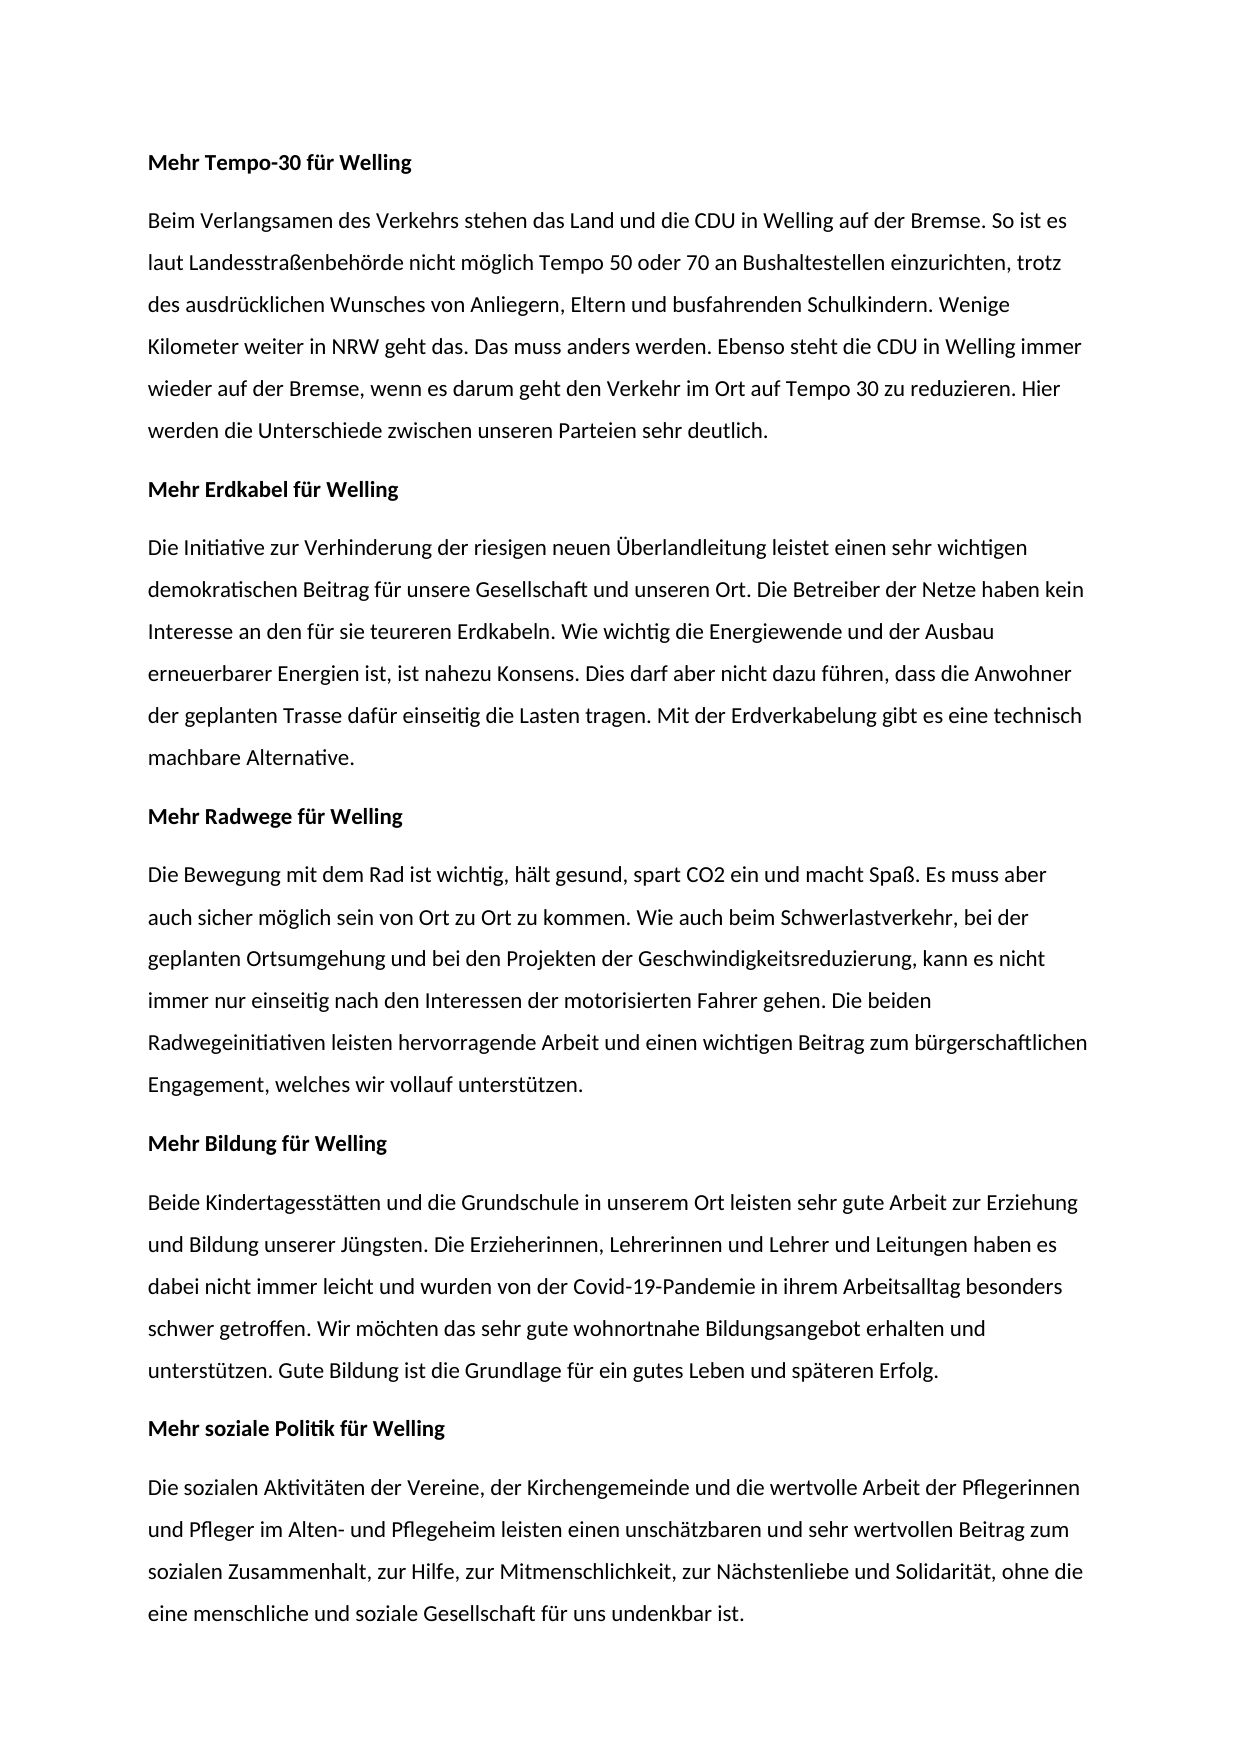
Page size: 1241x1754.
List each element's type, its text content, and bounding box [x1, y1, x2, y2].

text Mehr Bildung für Welling [148, 1129, 1093, 1157]
text Mehr soziale Politik für Welling [148, 1414, 1093, 1442]
text Beim Verlangsamen des Verkehrs stehen das Land und die CDU in Welling auf der Bremse. So ist es laut Landesstraßenbehörde nicht möglich Tempo 50 oder 70 an Bushaltestellen einzurichten, trotz des ausdrücklichen Wunsches von Anliegern, Eltern und busfahrenden Schulkindern. Wenige Kilometer weiter in NRW geht das. Das muss anders werden. Ebenso steht die CDU in Welling immer wieder auf der Bremse, wenn es darum geht den Verkehr im Ort auf Tempo 30 zu reduzieren. Hier werden die Unterschiede zwischen unseren Parteien sehr deutlich. [148, 206, 1093, 444]
text Mehr Radwege für Welling [148, 802, 1093, 830]
text Mehr Tempo-30 für Welling [148, 148, 1093, 176]
text Mehr Erdkabel für Welling [148, 475, 1093, 503]
text Die sozialen Aktivitäten der Vereine, der Kirchengemeinde und die wertvolle Arbeit der Pflegerinnen und Pfleger im Alten- und Pflegeheim leisten einen unschätzbaren und sehr wertvollen Beitrag zum sozialen Zusammenhalt, zur Hilfe, zur Mitmenschlichkeit, zur Nächstenliebe und Solidarität, ohne die eine menschliche und soziale Gesellschaft für uns undenkbar ist. [148, 1473, 1093, 1627]
text Beide Kindertagesstätten und die Grundschule in unserem Ort leisten sehr gute Arbeit zur Erziehung und Bildung unserer Jüngsten. Die Erzieherinnen, Lehrerinnen und Lehrer und Leitungen haben es dabei nicht immer leicht und wurden von der Covid-19-Pandemie in ihrem Arbeitsalltag besonders schwer getroffen. Wir möchten das sehr gute wohnortnahe Bildungsangebot erhalten und unterstützen. Gute Bildung ist die Grundlage für ein gutes Leben und späteren Erfolg. [148, 1188, 1093, 1384]
text Die Bewegung mit dem Rad ist wichtig, hält gesund, spart CO2 ein und macht Spaß. Es muss aber auch sicher möglich sein von Ort zu Ort zu kommen. Wie auch beim Schwerlastverkehr, bei der geplanten Ortsumgehung und bei den Projekten der Geschwindigkeitsreduzierung, kann es nicht immer nur einseitig nach den Interessen der motorisierten Fahrer gehen. Die beiden Radwegeinitiativen leisten hervorragende Arbeit und einen wichtigen Beitrag zum bürgerschaftlichen Engagement, welches wir vollauf unterstützen. [148, 861, 1093, 1098]
text Die Initiative zur Verhinderung der riesigen neuen Überlandleitung leistet einen sehr wichtigen demokratischen Beitrag für unsere Gesellschaft und unseren Ort. Die Betreiber der Netze haben kein Interesse an den für sie teureren Erdkabeln. Wie wichtig die Energiewende und der Ausbau erneuerbarer Energien ist, ist nahezu Konsens. Dies darf aber nicht dazu führen, dass die Anwohner der geplanten Trasse dafür einseitig die Lasten tragen. Mit der Erdverkabelung gibt es eine technisch machbare Alternative. [148, 533, 1093, 771]
